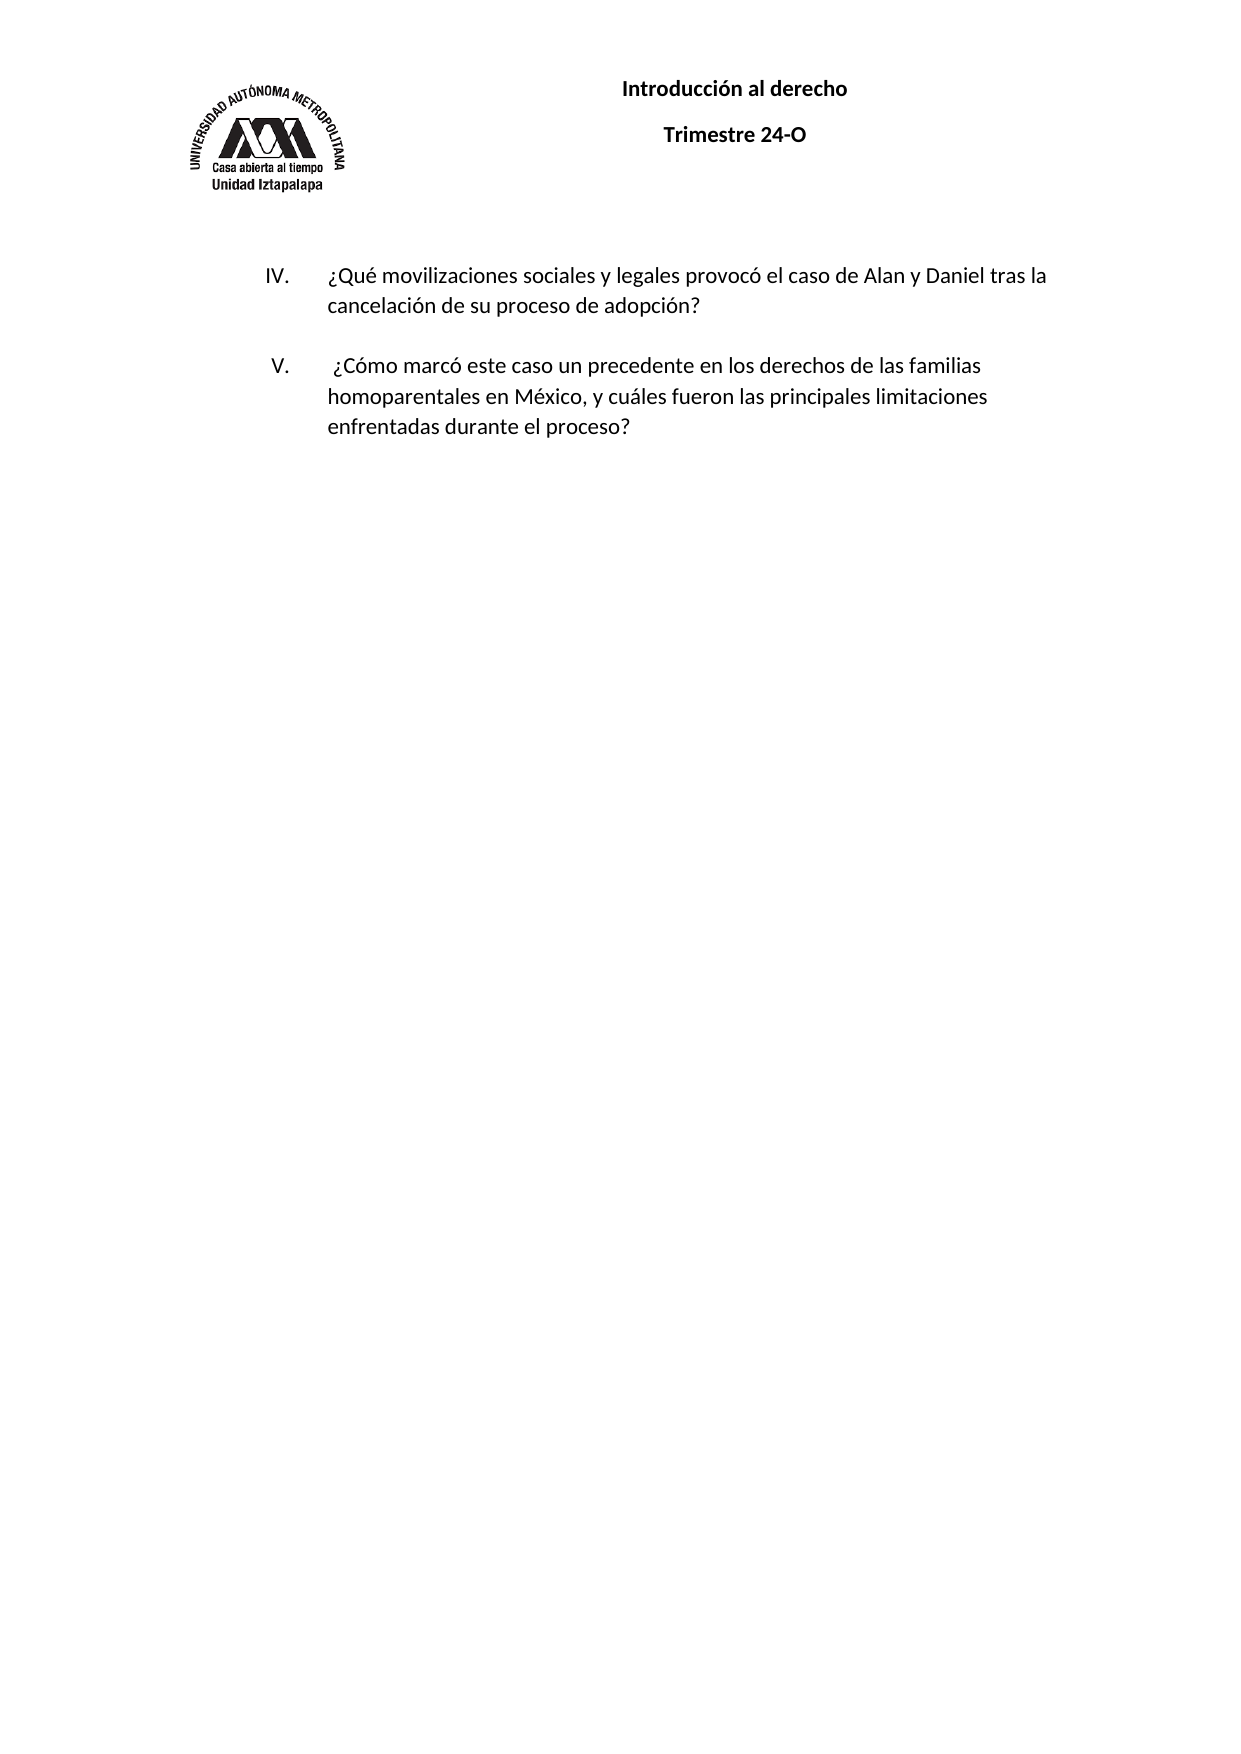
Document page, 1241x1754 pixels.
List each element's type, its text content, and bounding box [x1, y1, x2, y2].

picture [188, 73, 346, 231]
list ¿Qué movilizaciones sociales y legales provocó el caso de Alan y Daniel tras la cancelación de su proceso de adopción? [290, 261, 1063, 349]
list ¿Cómo marcó este caso un precedente en los derechos de las familias homoparentales en México, y cuáles fueron las principales limitaciones enfrentadas durante el proceso? [290, 352, 1063, 440]
